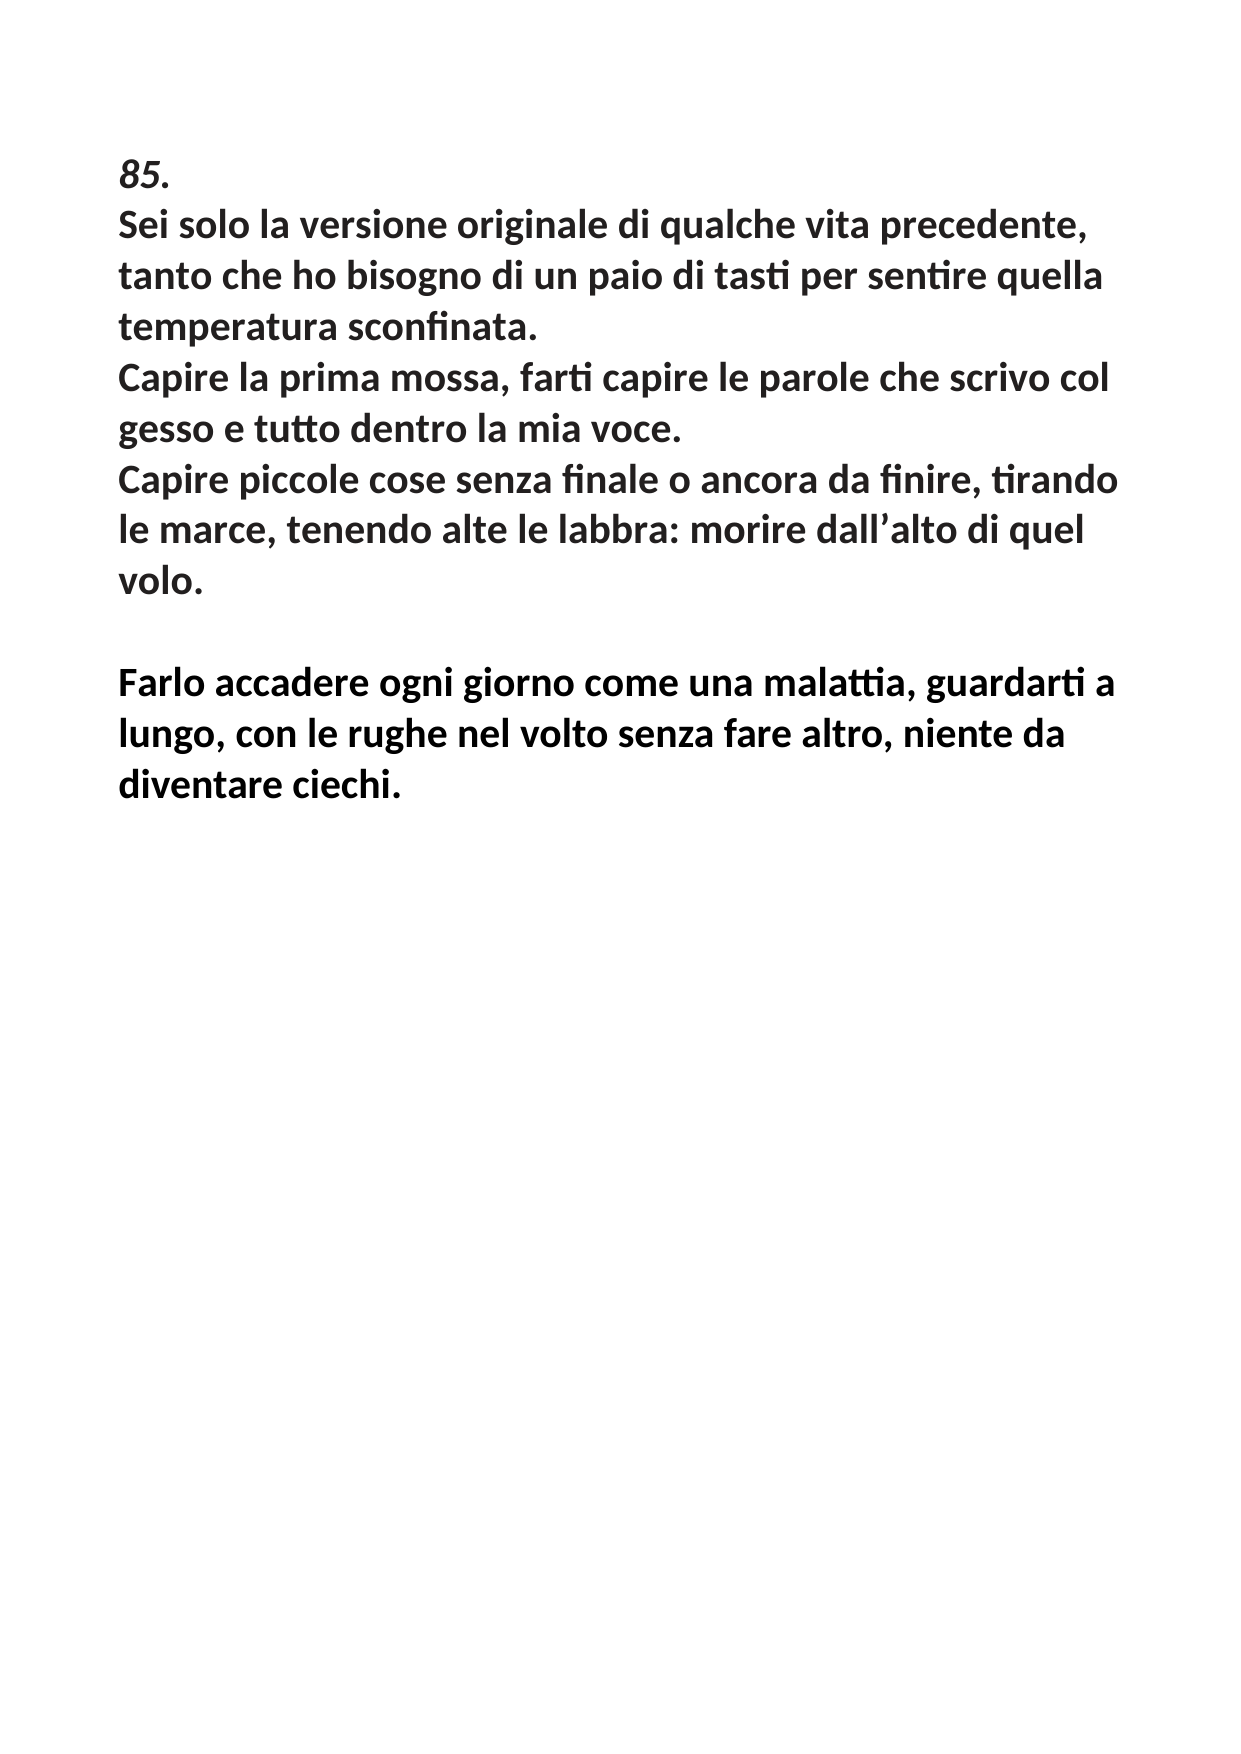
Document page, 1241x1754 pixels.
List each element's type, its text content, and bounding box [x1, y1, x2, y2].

text Sei solo la versione originale di qualche vita precedente, tanto che ho bisogno di un paio di tasti per sentire quella temperatura sconfinata. [118, 198, 1122, 351]
text 85. [118, 148, 1122, 198]
text Capire la prima mossa, farti capire le parole che scrivo col gesso e tutto dentro la mia voce. [118, 351, 1122, 453]
text Capire piccole cose senza finale o ancora da finire, tirando le marce, tenendo alte le labbra: morire dall’alto di quel volo. [118, 453, 1122, 605]
text Farlo accadere ogni giorno come una malattia, guardarti a lungo, con le rughe nel volto senza fare altro, niente da diventare ciechi. [118, 656, 1122, 808]
